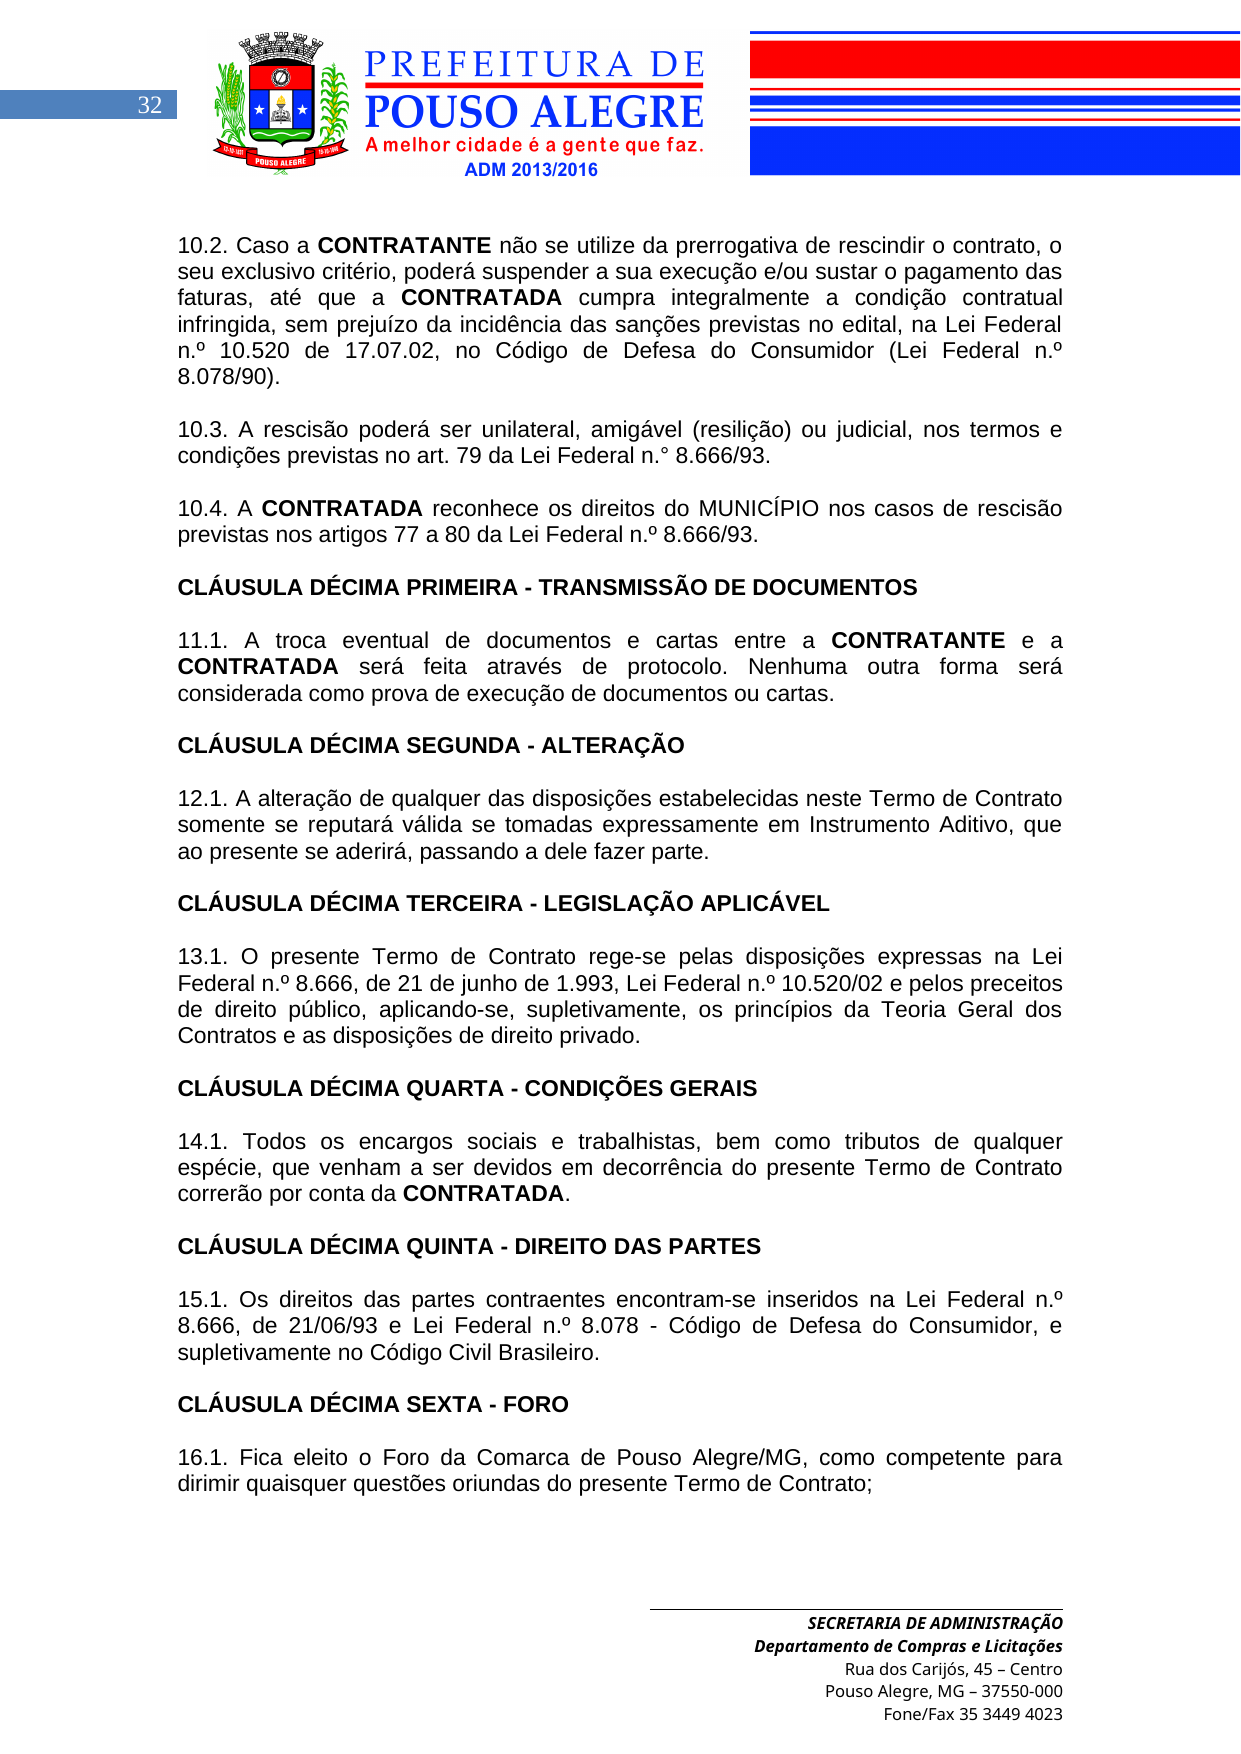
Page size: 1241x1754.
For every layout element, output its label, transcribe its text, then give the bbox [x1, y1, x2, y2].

text CLÁUSULA DÉCIMA SEXTA - FORO [177, 1391, 1063, 1417]
text 10.2. Caso a CONTRATANTE não se utilize da prerrogativa de rescindir o contrato, o seu exclusivo critério, poderá suspender a sua execução e/ou sustar o pagamento das faturas, até que a CONTRATADA cumpra integralmente a condição contratual infringida, sem prejuízo da incidência das sanções previstas no edital, na Lei Federal n.º 10.520 de 17.07.02, no Código de Defesa do Consumidor (Lei Federal n.º 8.078/90). [177, 232, 1063, 390]
text 15.1. Os direitos das partes contraentes encontram-se inseridos na Lei Federal n.º 8.666, de 21/06/93 e Lei Federal n.º 8.078 - Código de Defesa do Consumidor, e supletivamente no Código Civil Brasileiro. [177, 1286, 1063, 1365]
text 10.4. A CONTRATADA reconhece os direitos do MUNICÍPIO nos casos de rescisão previstas nos artigos 80 da Lei Federal n.º 8.666/93. [177, 495, 1063, 548]
text CLÁUSULA DÉCIMA PRIMEIRA - TRANSMISSÃO DE DOCUMENTOS [177, 574, 1063, 601]
text 13.1. O presente Termo de Contrato rege-se pelas disposições expressas na Lei Federal n.º 8.666, de 21 de junho de 1.993, Lei Federal n.º 10.520/02 e pelos preceitos de direito público, aplicando-se, supletivamente, os princípios da Teoria Geral dos Contratos e as disposições de direito privado. [177, 943, 1063, 1048]
text CLÁUSULA DÉCIMA SEGUNDA - ALTERAÇÃO [177, 732, 1063, 759]
text 11.1. A troca eventual de documentos e cartas entre a CONTRATANTE e a CONTRATADA será feita através de protocolo. Nenhuma outra forma será considerada como prova de execução de documentos ou cartas. [177, 627, 1063, 706]
picture [206, 29, 1241, 177]
text 14.1. Todos os encargos sociais e trabalhistas, bem como tributos de qualquer espécie, que venham a ser devidos em decorrência do presente Termo de Contrato correrão por conta da CONTRATADA. [177, 1128, 1063, 1207]
text 10.3. A rescisão poderá ser unilateral, amigável (resilição) ou judicial, nos termos e condições previstas no art. 79 da Lei Federal n.° 8.666/93. [177, 416, 1063, 469]
text 16.1. Fica eleito o Foro da Comarca de Pouso Alegre/MG, como competente para dirimir quaisquer questões oriundas do presente Termo de Contrato; [177, 1444, 1063, 1497]
text CLÁUSULA DÉCIMA QUINTA - DIREITO DAS PARTES [177, 1233, 1063, 1259]
text CLÁUSULA DÉCIMA QUARTA - CONDIÇÕES GERAIS [177, 1075, 1063, 1101]
text 12.1. A alteração de qualquer das disposições estabelecidas neste Termo de Contrato somente se reputará válida se tomadas expressamente em Instrumento Aditivo, que ao presente se aderirá, passando a dele fazer parte. [177, 785, 1063, 864]
text CLÁUSULA DÉCIMA TERCEIRA - LEGISLAÇÃO APLICÁVEL [177, 890, 1063, 917]
